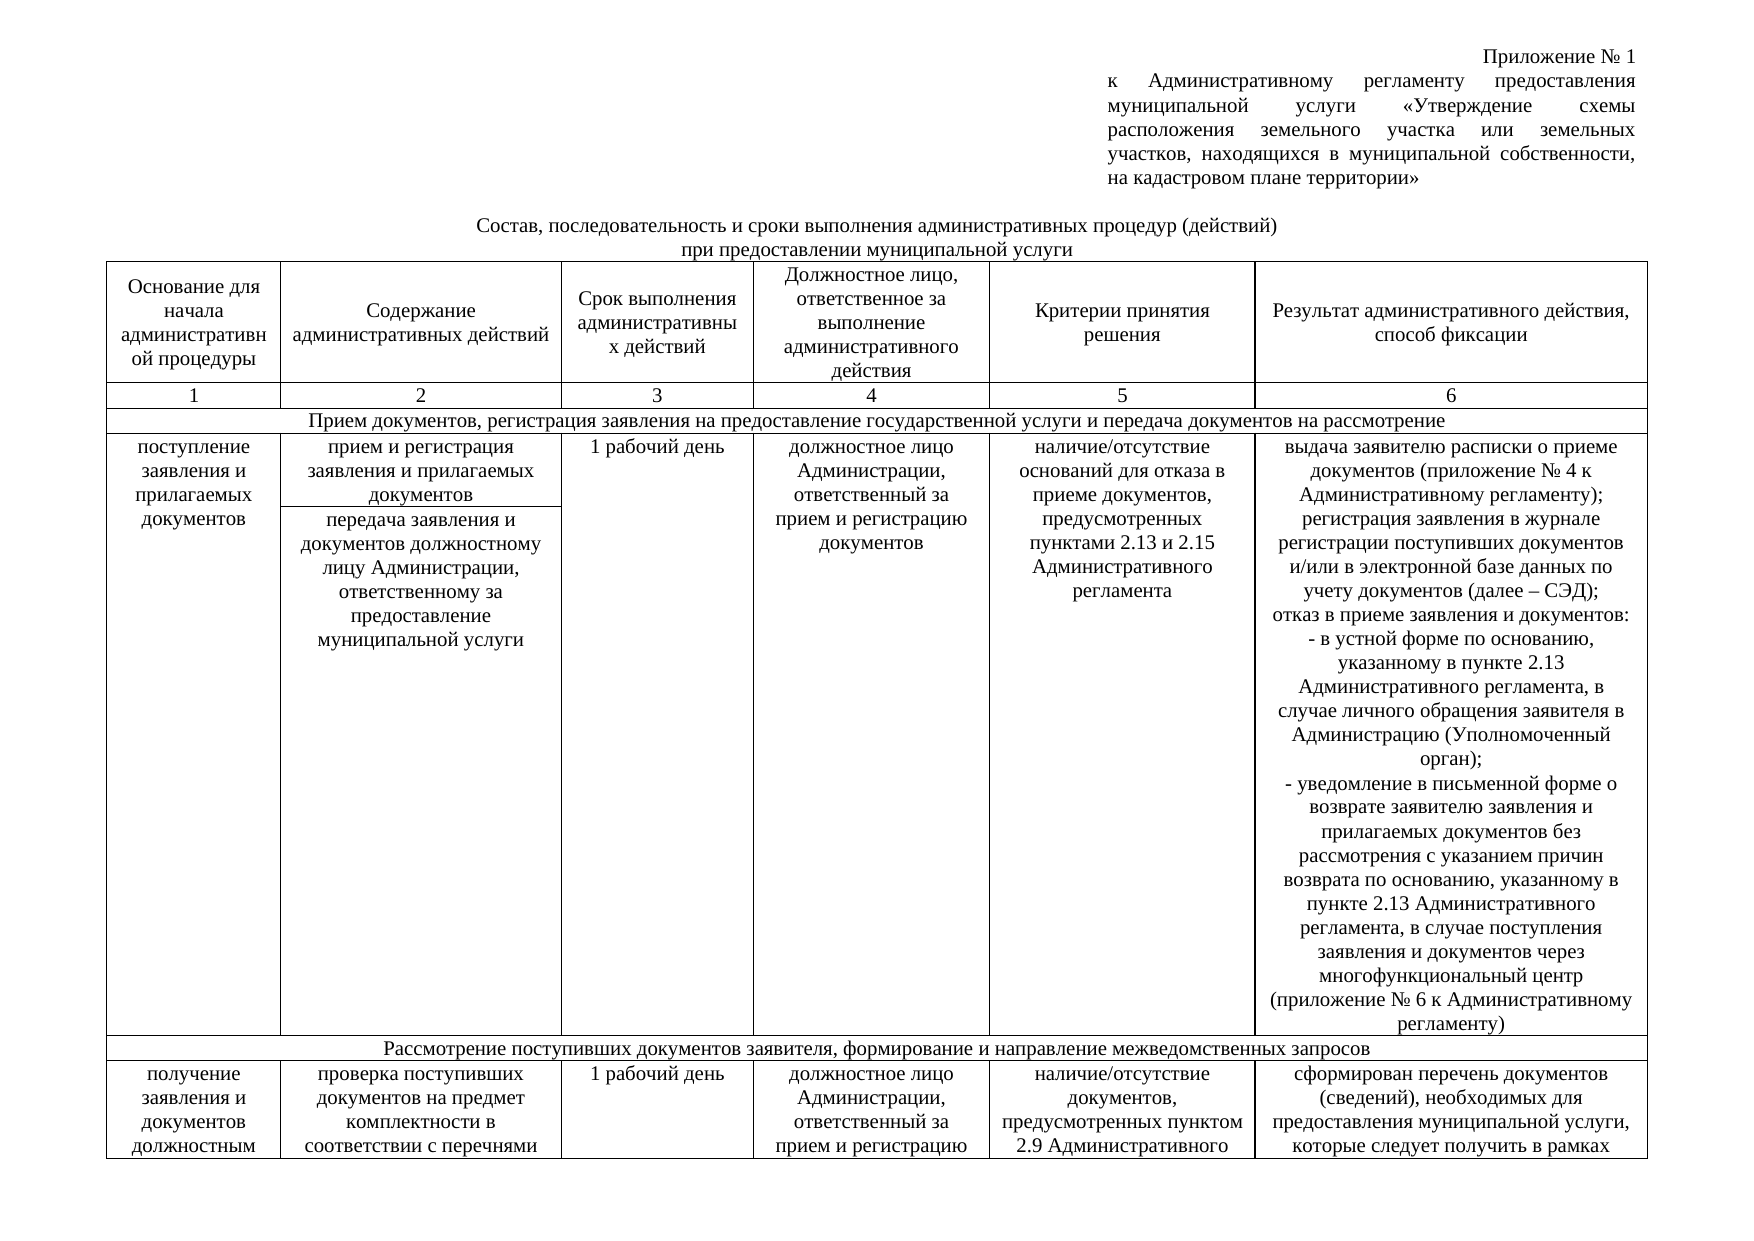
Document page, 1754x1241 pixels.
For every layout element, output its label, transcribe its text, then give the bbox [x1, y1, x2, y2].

table_cell 3 [562, 383, 753, 407]
table_cell передача заявления и документов должностному лицу Администрации, ответственному за предоставление муниципальной услуги [281, 507, 561, 1035]
table_cell 1 рабочий день [562, 434, 753, 1035]
table_cell 5 [990, 383, 1254, 407]
table_header Должностное лицо, ответственное за выполнение административного действия [754, 262, 989, 382]
table_cell Прием документов, регистрация заявления на предоставление государственной услуги и передача документов на рассмотрение [107, 409, 1647, 432]
table_cell Рассмотрение поступивших документов заявителя, формирование и направление межведомственных запросов [107, 1036, 1647, 1060]
text Состав, последовательность и сроки выполнения административных процедур (действий) [118, 213, 1636, 237]
table_cell должностное лицо Администрации, ответственный за прием и регистрацию документов [754, 434, 989, 1035]
table_cell 1 [107, 383, 280, 407]
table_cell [107, 1061, 280, 1157]
table_header Критерии принятия решения [990, 262, 1254, 382]
table_header Основание для начала административной процедуры [107, 262, 280, 382]
table_cell 2 [281, 383, 561, 407]
table_cell прием и регистрация заявления и прилагаемых документов [281, 434, 561, 506]
table_cell выдача заявителю расписки о приеме документов (приложение № 4 к Административному регламенту); регистрация заявления в журнале регистрации поступивших документов и/или в электронной базе данных по учету документов (далее – СЭД); отказ в приеме заявления и документов: - в устной форме по основанию, указанному в пункте 2.13 Административного регламента, в случае личного обращения заявителя в Администрацию (Уполномоченный орган); - уведомление в письменной форме о возврате заявителю заявления и прилагаемых документов без рассмотрения с указанием причин возврата по основанию, указанному в пункте 2.13 Административного регламента, в случае поступления заявления и документов через многофункциональный центр (приложение № 6 к Административному регламенту) [1256, 434, 1647, 1035]
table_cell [281, 1061, 561, 1157]
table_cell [1256, 1061, 1647, 1157]
table_header Срок выполнения административных действий [562, 262, 753, 382]
table_header Результат административного действия, способ фиксации [1256, 262, 1647, 382]
table_cell поступление заявления и прилагаемых документов [107, 434, 280, 1035]
table_header Содержание административных действий [281, 262, 561, 382]
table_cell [754, 1061, 989, 1157]
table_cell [990, 1061, 1254, 1157]
table_cell 6 [1256, 383, 1647, 407]
table_cell 1 рабочий день [562, 1061, 753, 1157]
table_cell 4 [754, 383, 989, 407]
text к Административному регламенту предоставления муниципальной услуги «Утверждение схемы расположения земельного участка или земельных участков, находящихся в муниципальной собственности, на кадастровом плане территории» [1107, 68, 1636, 189]
text Приложение № 1 [591, 44, 1636, 68]
table_cell наличие/отсутствие оснований для отказа в приеме документов, предусмотренных пунктами 2.13 и 2.15 Административного регламента [990, 434, 1254, 1035]
text при предоставлении муниципальной услуги [118, 237, 1636, 261]
